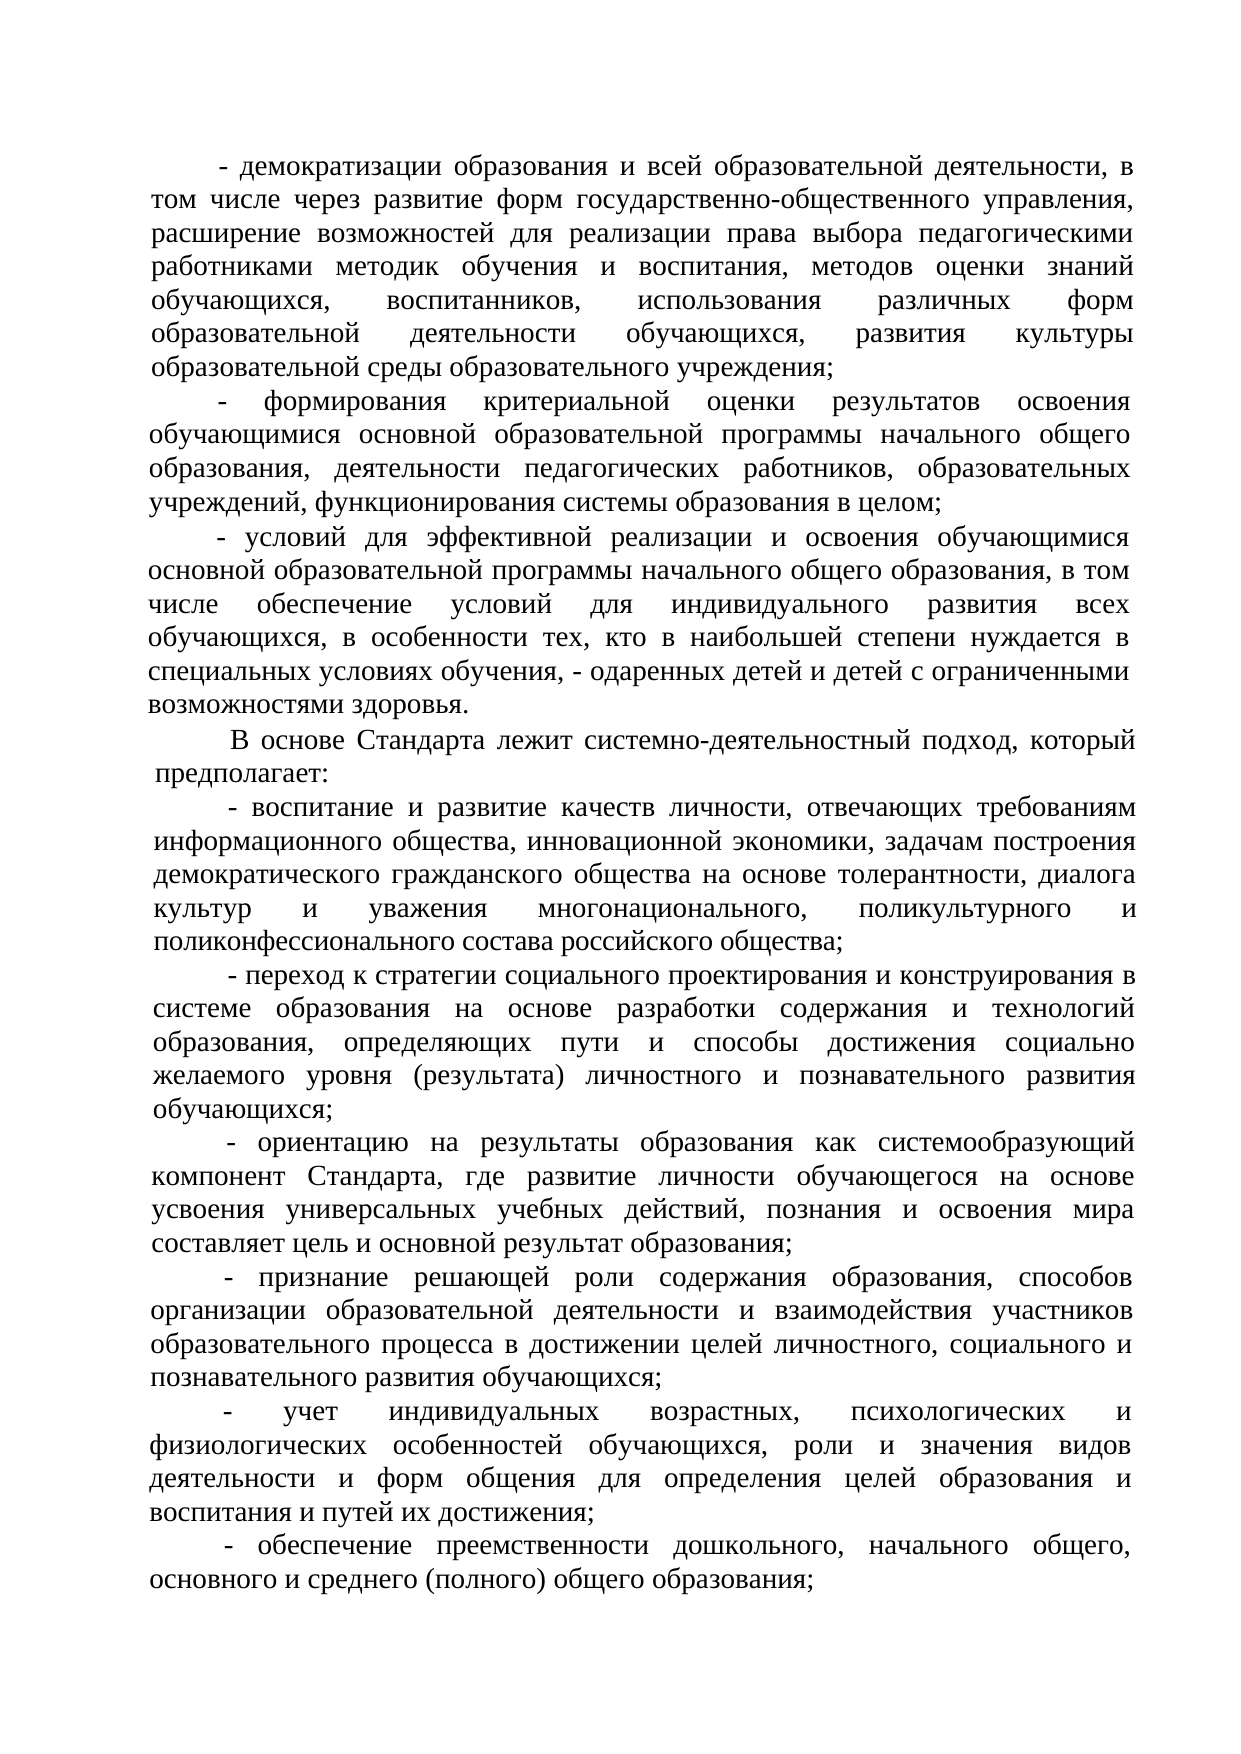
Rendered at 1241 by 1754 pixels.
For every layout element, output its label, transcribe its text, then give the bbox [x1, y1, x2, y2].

text - формирования критериальной оценки результатов освоения обучающимися основной образовательной программы начального общего образования, деятельности педагогических работников, образовательных учреждений, функционирования системы образования в целом; [149, 383, 1131, 517]
text - воспитание и развитие качеств личности, отвечающих требованиям информационного общества, инновационной экономики, задачам построения демократического гражданского общества на основе толерантности, диалога культур и уважения многонационального, поликультурного и поликонфессионального состава российского общества; [153, 789, 1137, 957]
text - обеспечение преемственности дошкольного, начального общего, основного и среднего (полного) общего образования; [149, 1527, 1131, 1594]
text В основе Стандарта лежит системно-деятельностный подход, который предполагает: [155, 722, 1137, 789]
text - условий для эффективной реализации и освоения обучающимися основной образовательной программы начального общего образования, в том числе обеспечение условий для индивидуального развития всех обучающихся, в особенности тех, кто в наибольшей степени нуждается в специальных условиях обучения, - одаренных детей и детей с ограниченными возможностями здоровья. [148, 519, 1130, 720]
text - ориентацию на результаты образования как системообразующий компонент Стандарта, где развитие личности обучающегося на основе усвоения универсальных учебных действий, познания и освоения мира составляет цель и основной результат образования; [151, 1124, 1135, 1259]
text - демократизации образования и всей образовательной деятельности, в том числе через развитие форм государственно-общественного управления, расширение возможностей для реализации права выбора педагогическими работниками методик обучения и воспитания, методов оценки знаний обучающихся, воспитанников, использования различных форм образовательной деятельности обучающихся, развития культуры образовательной среды образовательного учреждения; [151, 148, 1134, 382]
text - учет индивидуальных возрастных, психологических и физиологических особенностей обучающихся, роли и значения видов деятельности и форм общения для определения целей образования и воспитания и путей их достижения; [149, 1393, 1132, 1527]
text - переход к стратегии социального проектирования и конструирования в системе образования на основе разработки содержания и технологий образования, определяющих пути и способы достижения социально желаемого уровня (результата) личностного и познавательного развития обучающихся; [153, 957, 1136, 1124]
text - признание решающей роли содержания образования, способов организации образовательной деятельности и взаимодействия участников образовательного процесса в достижении целей личностного, социального и познавательного развития обучающихся; [150, 1259, 1133, 1393]
